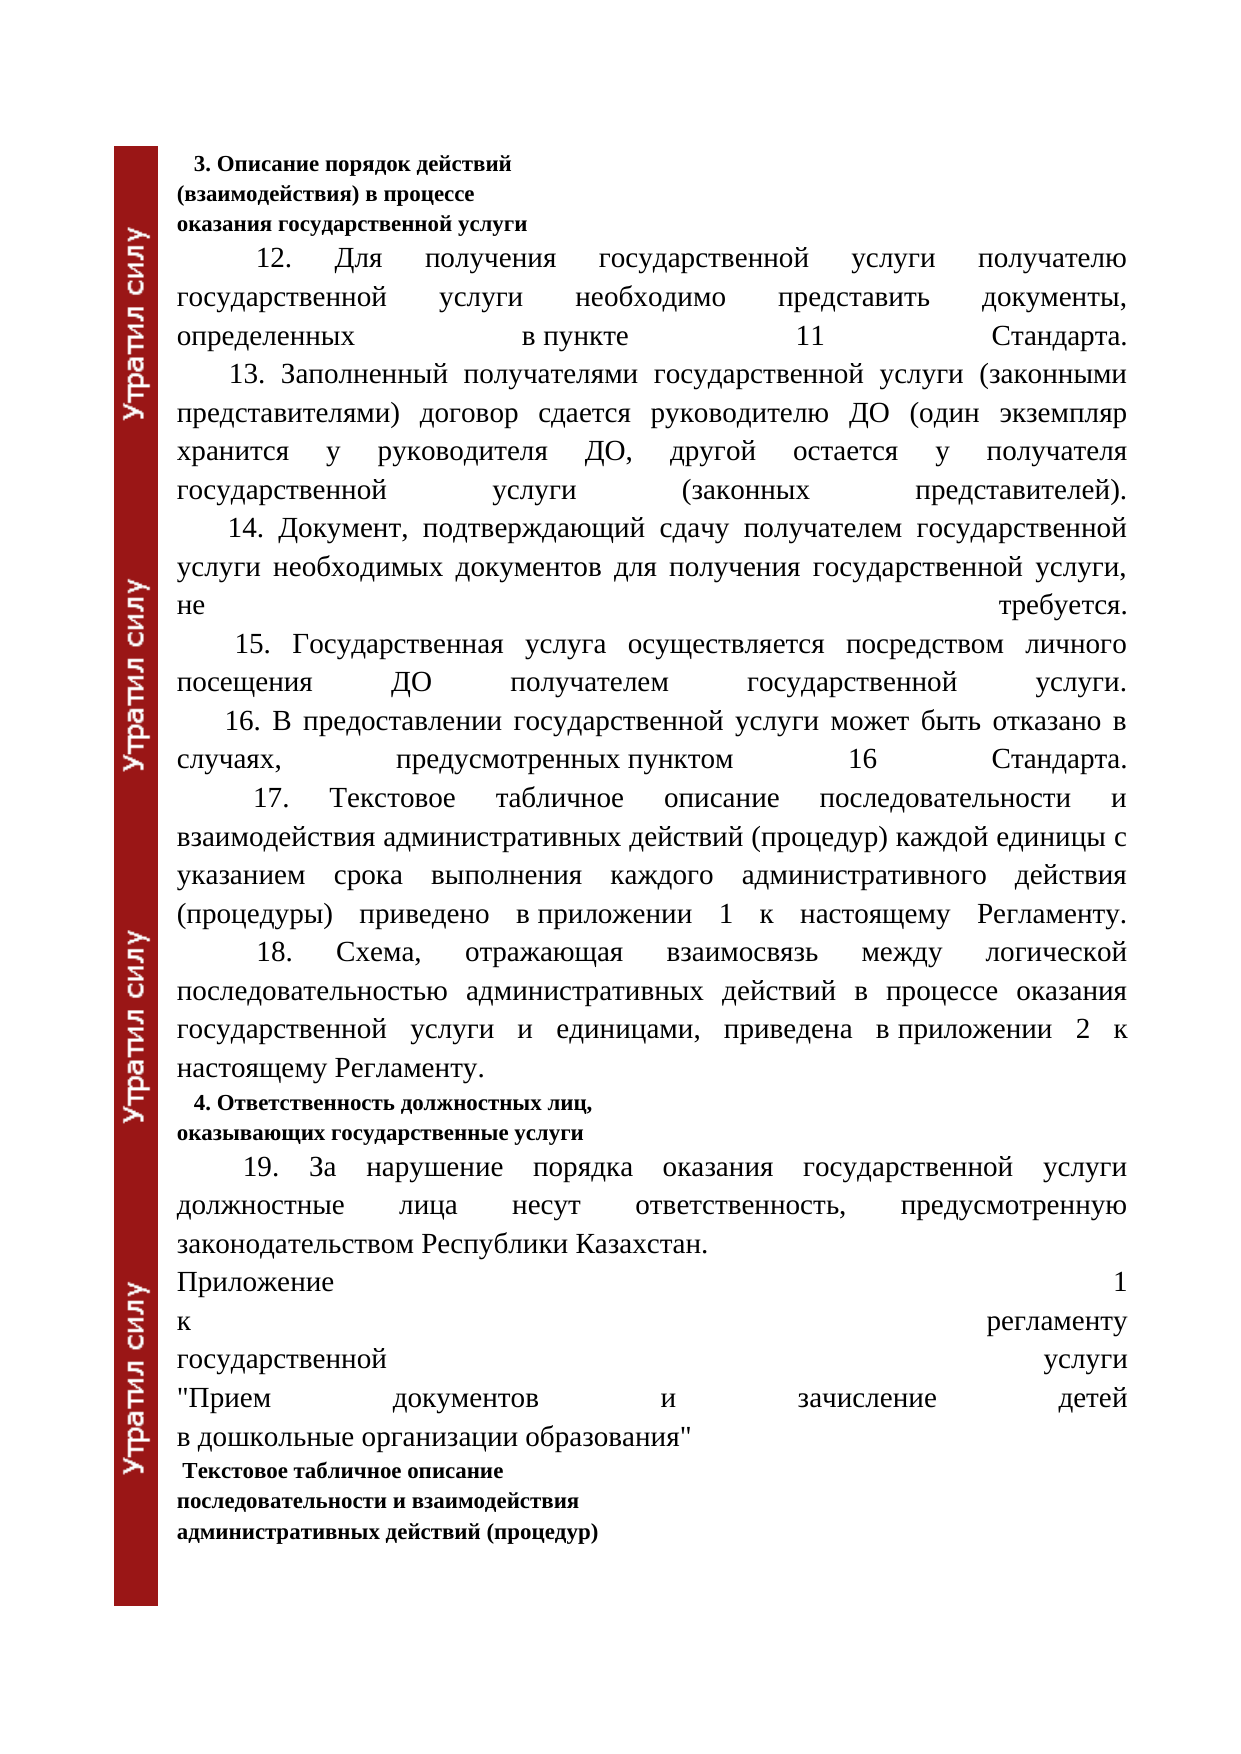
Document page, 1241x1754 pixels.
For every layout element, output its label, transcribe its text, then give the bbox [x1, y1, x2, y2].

text 19. За нарушение порядка оказания государственной услуги должностные лица несут ответственность, предусмотренную законодательством Республики Казахстан. [112, 1149, 1128, 1259]
text 4. Ответственность должностных лиц, оказывающих государственные услуги [112, 1088, 1128, 1145]
picture [114, 1452, 158, 1457]
picture [114, 237, 158, 241]
picture [114, 1544, 158, 1606]
picture [114, 1259, 158, 1264]
text 12. Для получения государственной услуги получателю государственной услуги необходимо представить документы, определенных в пункте 11 Стандарта. 13. Заполненный получателями государственной услуги (законными представителями) договор сдается руководителю ДО (один экземпляр хранится у руководителя ДО, другой остается у получателя государственной услуги (законных представителей). 14. Документ, подтверждающий сдачу получателем государственной услуги необходимых документов для получения государственной услуги, не требуется. 15. Государственная услуга осуществляется посредством личного посещения ДО получателем государственной услуги. 16. В предоставлении государственной услуги может быть отказано в случаях, предусмотренных пунктом 16 Стандарта. 17. Текстовое табличное описание последовательности и взаимодействия административных действий (процедур) каждой единицы с указанием срока выполнения каждого административного действия (процедуры) приведено в приложении 1 к настоящему Регламенту. 18. Схема, отражающая взаимосвязь между логической последовательностью административных действий в процессе оказания государственной услуги и единицами, приведена в приложении 2 к настоящему Регламенту. [112, 241, 1128, 1083]
text Приложение 1 к регламенту государственной услуги "Прием документов и зачисление детей в дошкольные организации образования" [112, 1264, 1128, 1452]
text 3. Описание порядок действий (взаимодействия) в процессе оказания государственной услуги [112, 150, 1128, 237]
picture [114, 1145, 158, 1149]
picture [114, 146, 158, 150]
picture [114, 1083, 158, 1088]
